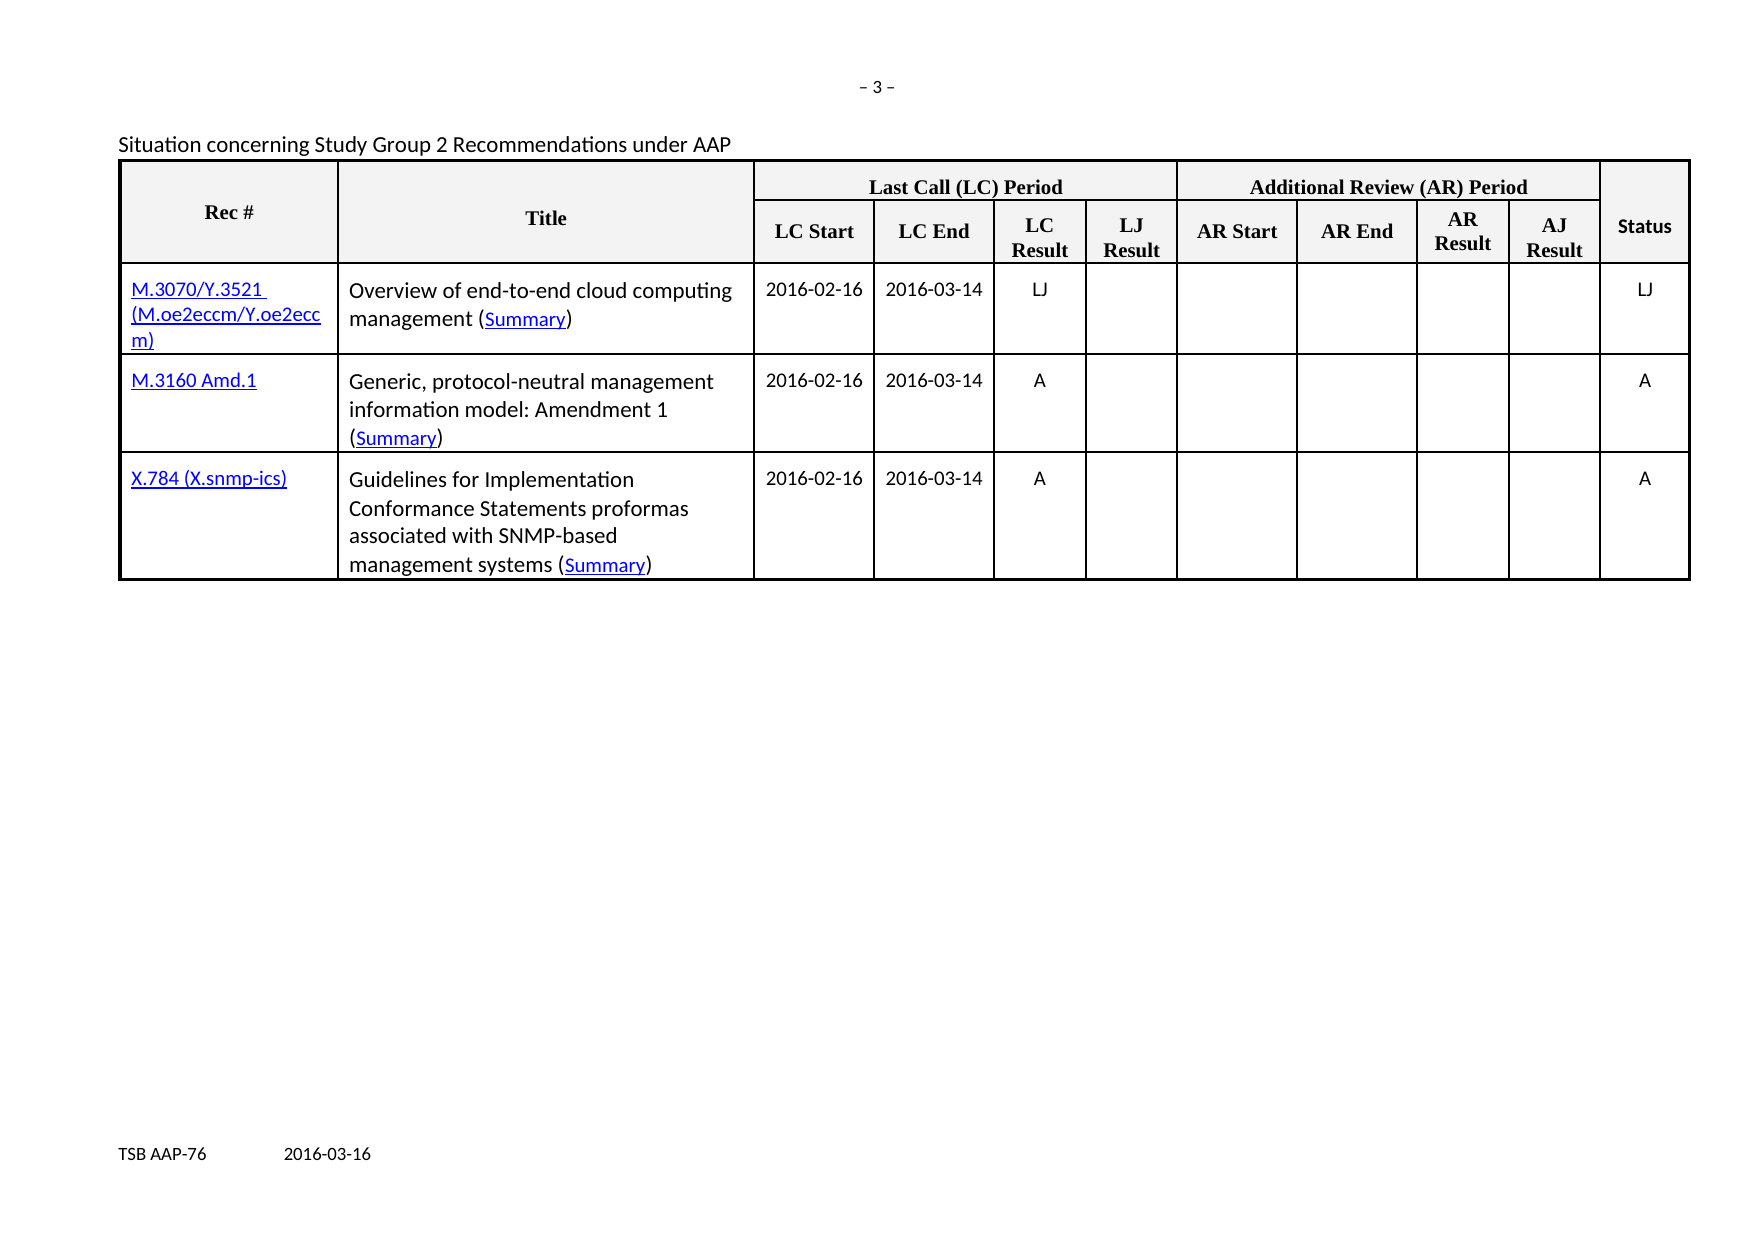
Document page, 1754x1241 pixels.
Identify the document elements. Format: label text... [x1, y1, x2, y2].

table_cell Overview of end-to-end cloud computing management (Summary) [339, 264, 753, 352]
table_cell LJ Result [1087, 201, 1176, 262]
table_cell [1087, 355, 1176, 451]
table_cell [1418, 453, 1508, 578]
table_cell X.784 (X.snmp-ics) [122, 453, 337, 578]
table_cell [1178, 264, 1296, 352]
table_cell LC Start [755, 201, 873, 262]
table_cell [1510, 453, 1599, 578]
table_cell AR End [1298, 201, 1416, 262]
table_cell A [995, 453, 1085, 578]
table_cell LJ [1601, 264, 1688, 352]
table_cell AJ Result [1510, 201, 1599, 262]
table_cell LC Result [995, 201, 1085, 262]
table_cell [1418, 264, 1508, 352]
table_cell [1418, 355, 1508, 451]
table_cell Generic, protocol-neutral management information model: Amendment 1 (Summary) [339, 355, 753, 451]
table_cell 2016-02-16 [755, 453, 873, 578]
table_cell A [1601, 453, 1688, 578]
table_cell [1298, 453, 1416, 578]
table_cell 2016-02-16 [755, 355, 873, 451]
table_cell [1178, 453, 1296, 578]
table_cell Guidelines for Implementation Conformance Statements proformas associated with SNMP-based management systems (Summary) [339, 453, 753, 578]
table_cell [1298, 355, 1416, 451]
table_cell AR Result [1418, 201, 1508, 262]
table_cell AR Start [1178, 201, 1296, 262]
table_cell 2016-03-14 [875, 264, 993, 352]
table_cell A [1601, 355, 1688, 451]
table_cell A [995, 355, 1085, 451]
table_cell M.3070/Y.3521 (M.oe2eccm/Y.oe2eccm) [122, 264, 337, 352]
table_cell [1087, 453, 1176, 578]
table_header Additional Review (AR) Period [1178, 162, 1599, 199]
text Situation concerning Study Group 2 Recommendations under AAP [118, 131, 1636, 159]
table_cell [1178, 355, 1296, 451]
table_cell 2016-03-14 [875, 355, 993, 451]
table_header Status [1601, 162, 1688, 262]
table_cell 2016-02-16 [755, 264, 873, 352]
table_cell [1510, 355, 1599, 451]
table_header Last Call (LC) Period [755, 162, 1176, 199]
table_cell [1298, 264, 1416, 352]
table_cell [1510, 264, 1599, 352]
table_header Rec # [122, 162, 337, 262]
table_cell LC End [875, 201, 993, 262]
table_cell M.3160 Amd.1 [122, 355, 337, 451]
table_cell [1087, 264, 1176, 352]
table_cell LJ [995, 264, 1085, 352]
table_cell 2016-03-14 [875, 453, 993, 578]
table_header Title [339, 162, 753, 262]
